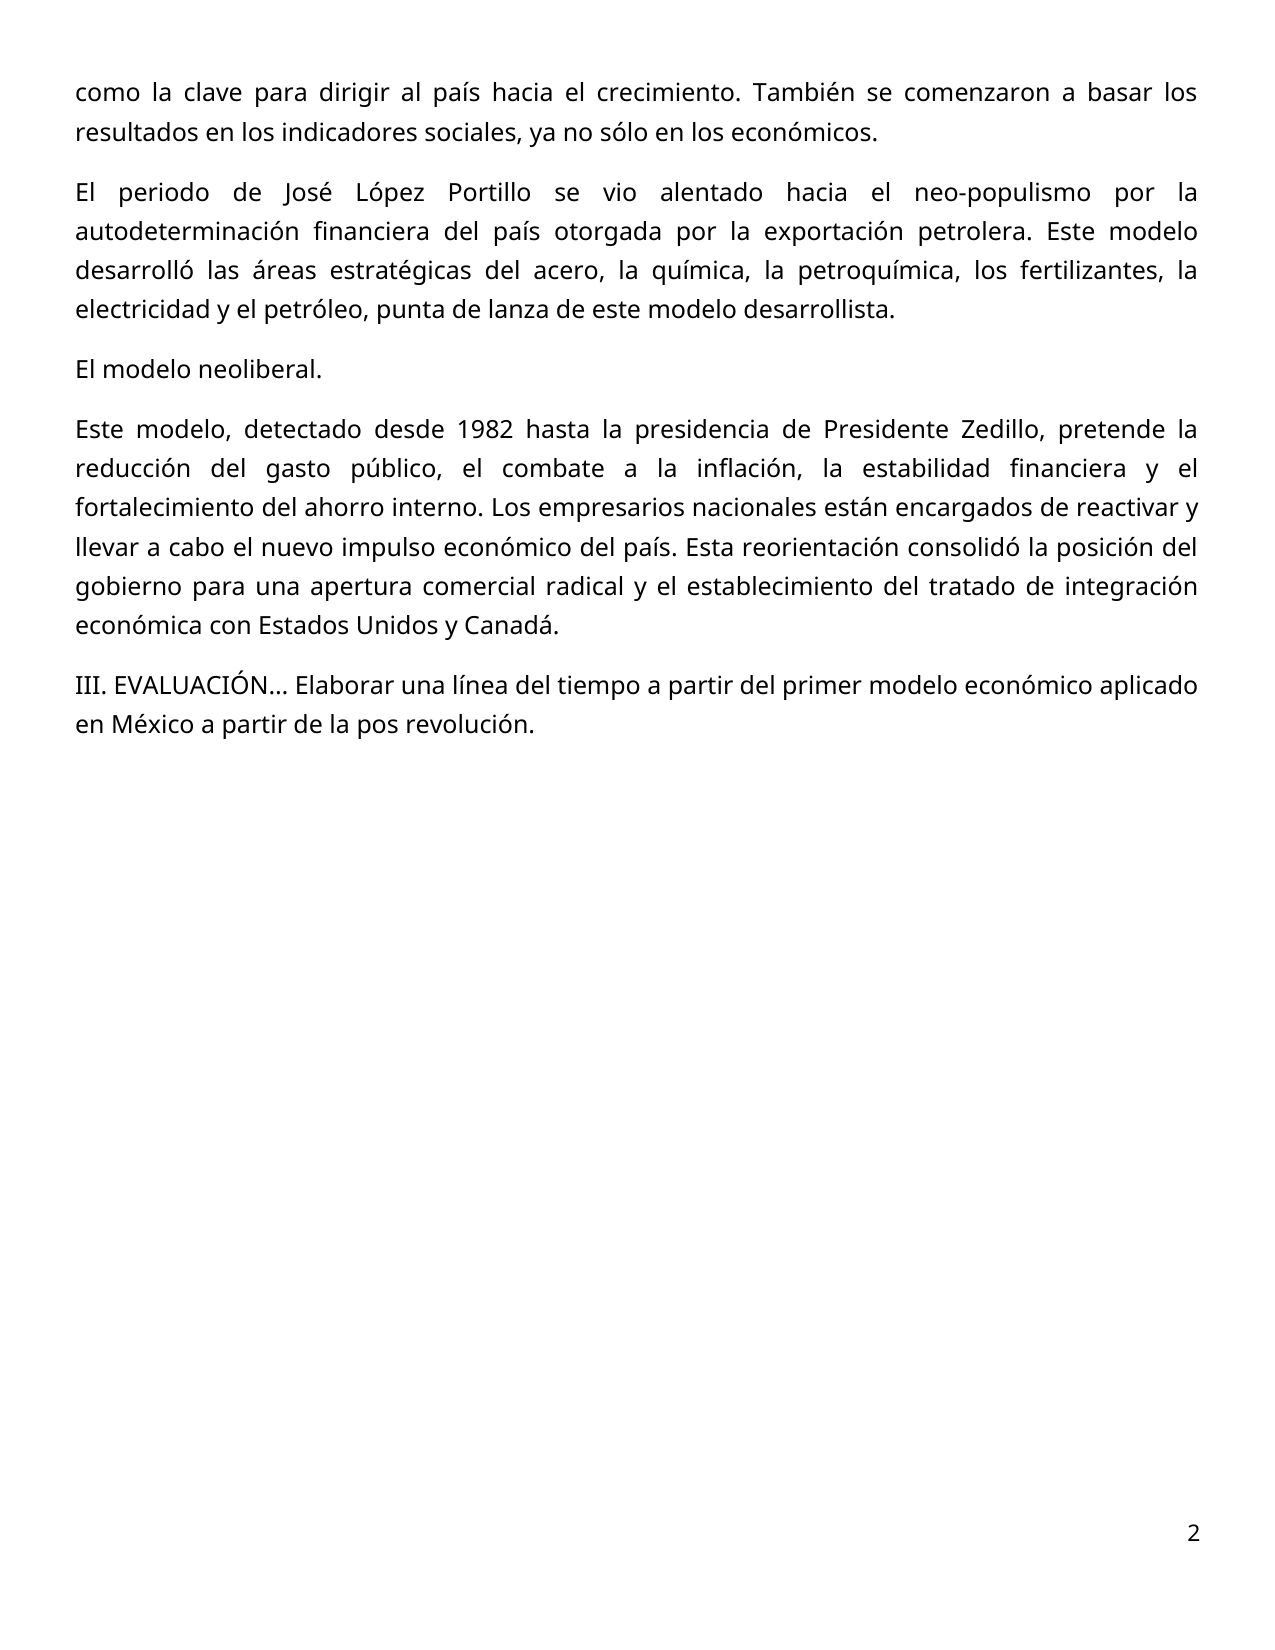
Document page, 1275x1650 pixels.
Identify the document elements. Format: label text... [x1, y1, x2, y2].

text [75, 75, 1200, 148]
text El modelo neoliberal. [75, 352, 1200, 386]
text Este modelo, detectado desde 1982 hasta la presidencia de Presidente Zedillo, pretende la reducción del gasto público, el combate a la inflación, la estabilidad financiera y el fortalecimiento del ahorro interno. Los empresarios nacionales están encargados de reactivar y llevar a cabo el nuevo impulso económico del país. Esta reorientación consolidó la posición del gobierno para una apertura comercial radical y el establecimiento del tratado de integración económica con Estados Unidos y Canadá. [75, 412, 1200, 642]
text III. EVALUACIÓN… Elaborar una línea del tiempo a partir del primer modelo económico aplicado en México a partir de la pos revolución. [75, 667, 1200, 741]
text El periodo de José López Portillo se vio alentado hacia el neo-populismo por la autodeterminación financiera del país otorgada por la exportación petrolera. Este modelo desarrolló las áreas estratégicas del acero, la química, la petroquímica, los fertilizantes, la electricidad y el petróleo, punta de lanza de este modelo desarrollista. [75, 174, 1200, 326]
